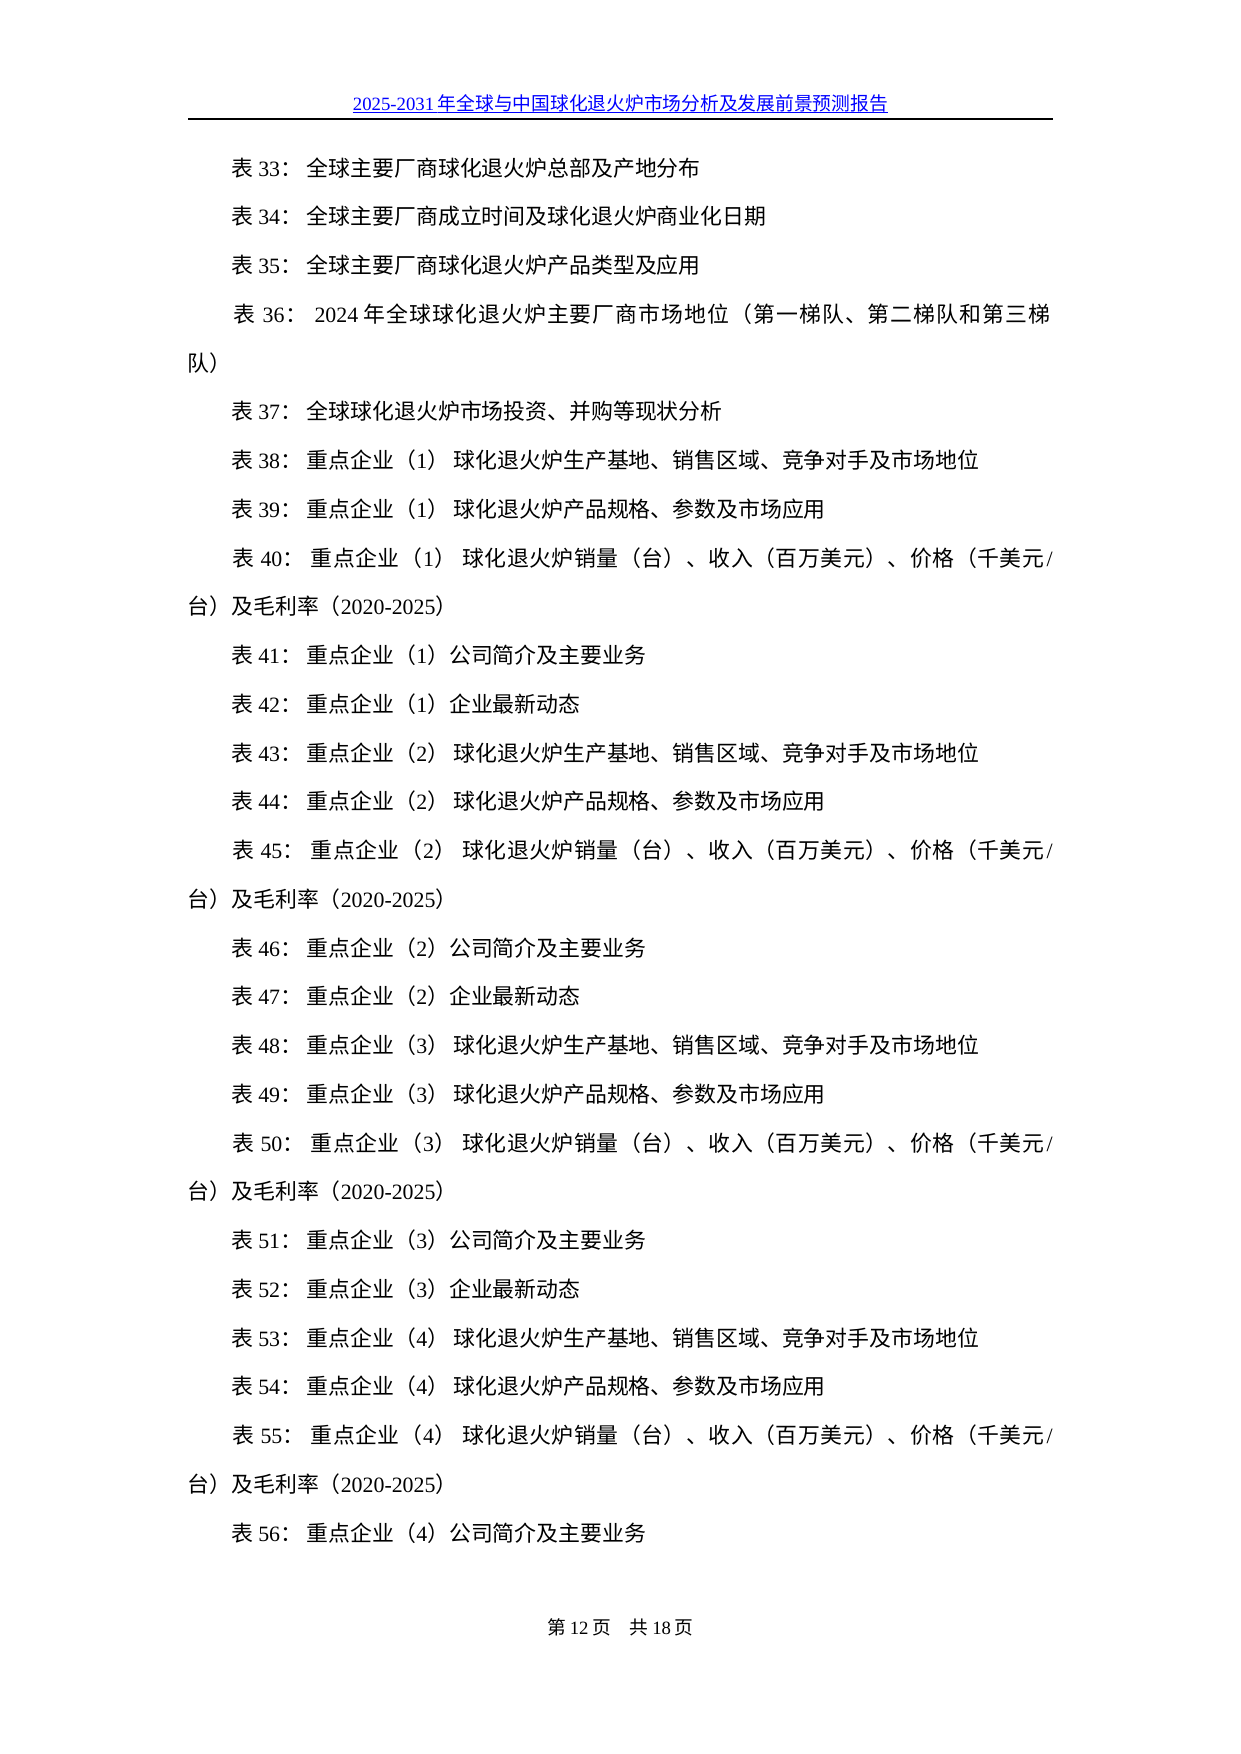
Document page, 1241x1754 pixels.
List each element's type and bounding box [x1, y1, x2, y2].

text [187, 150, 1053, 1548]
